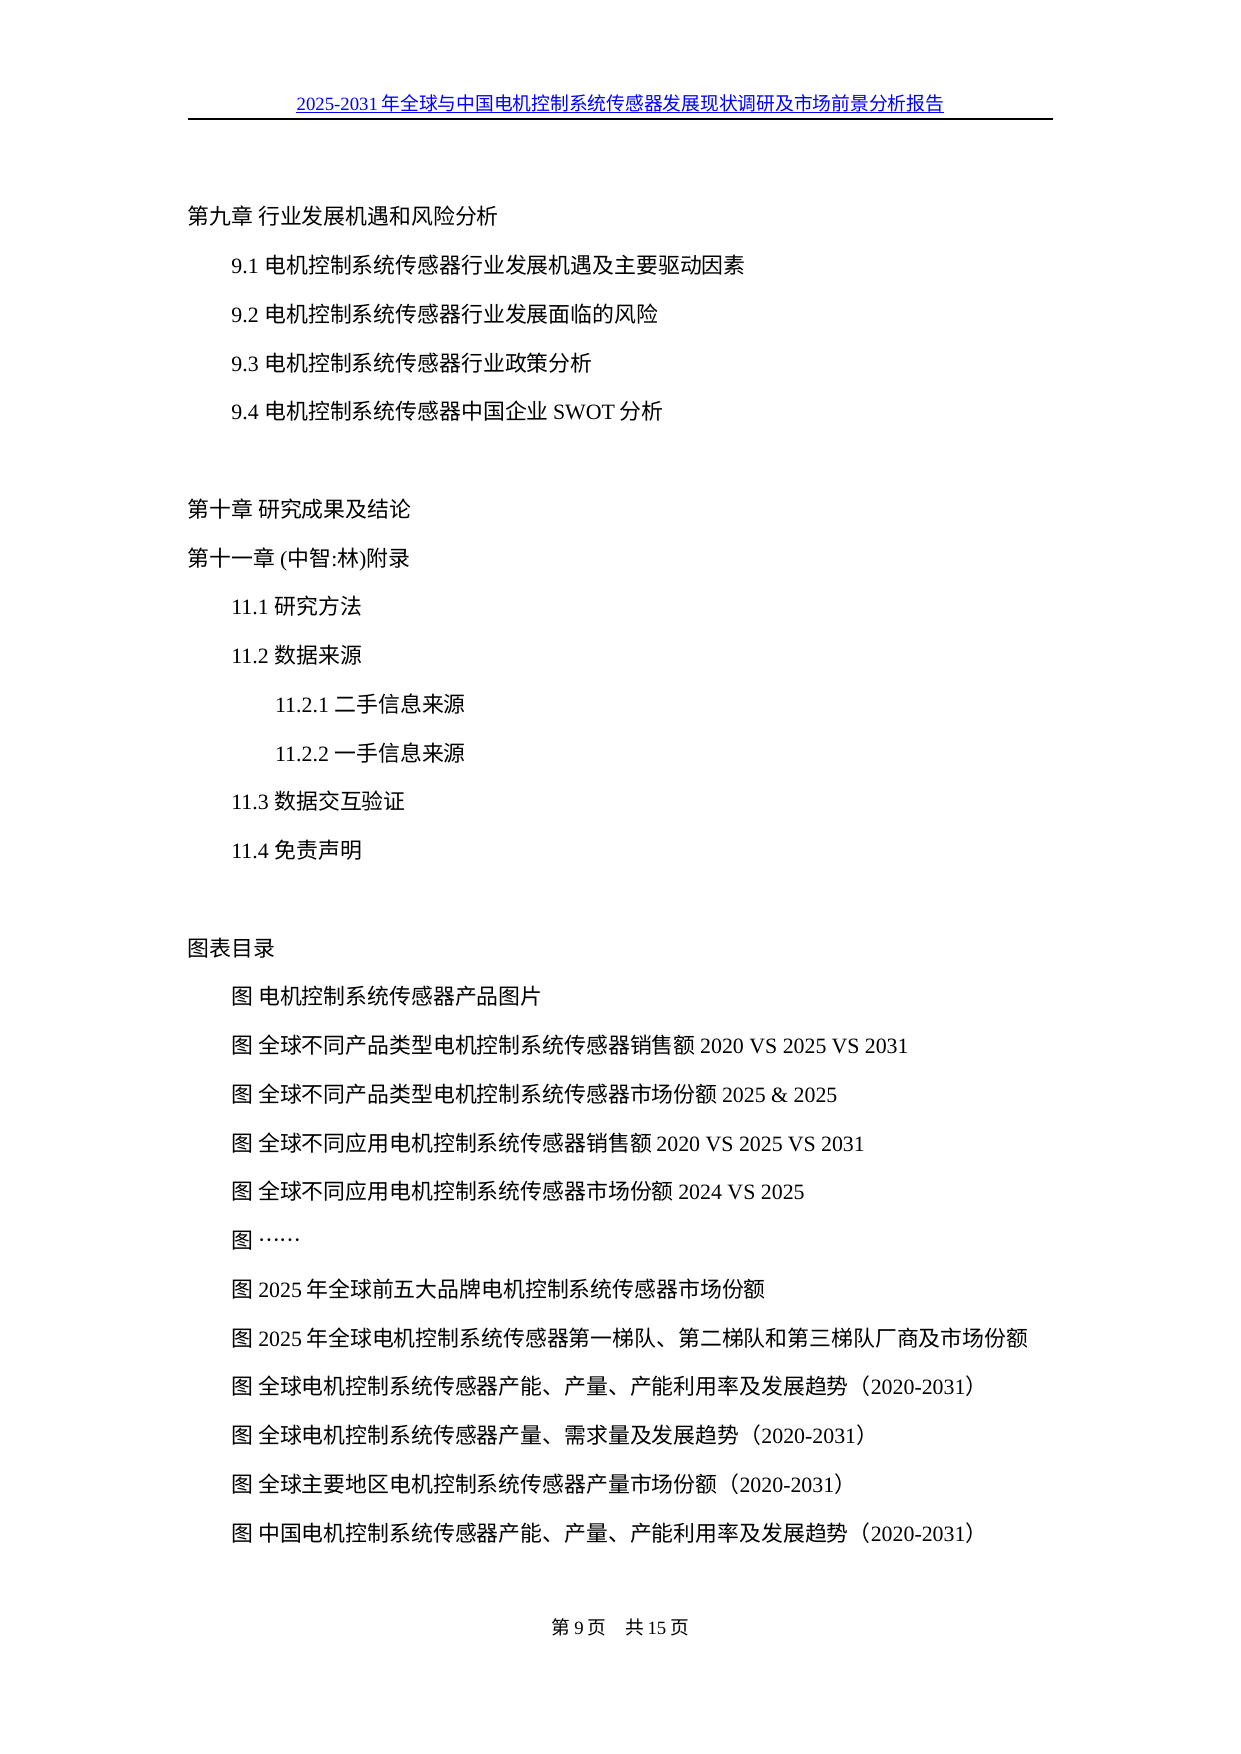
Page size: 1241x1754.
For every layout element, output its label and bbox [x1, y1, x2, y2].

text [187, 150, 1053, 1548]
